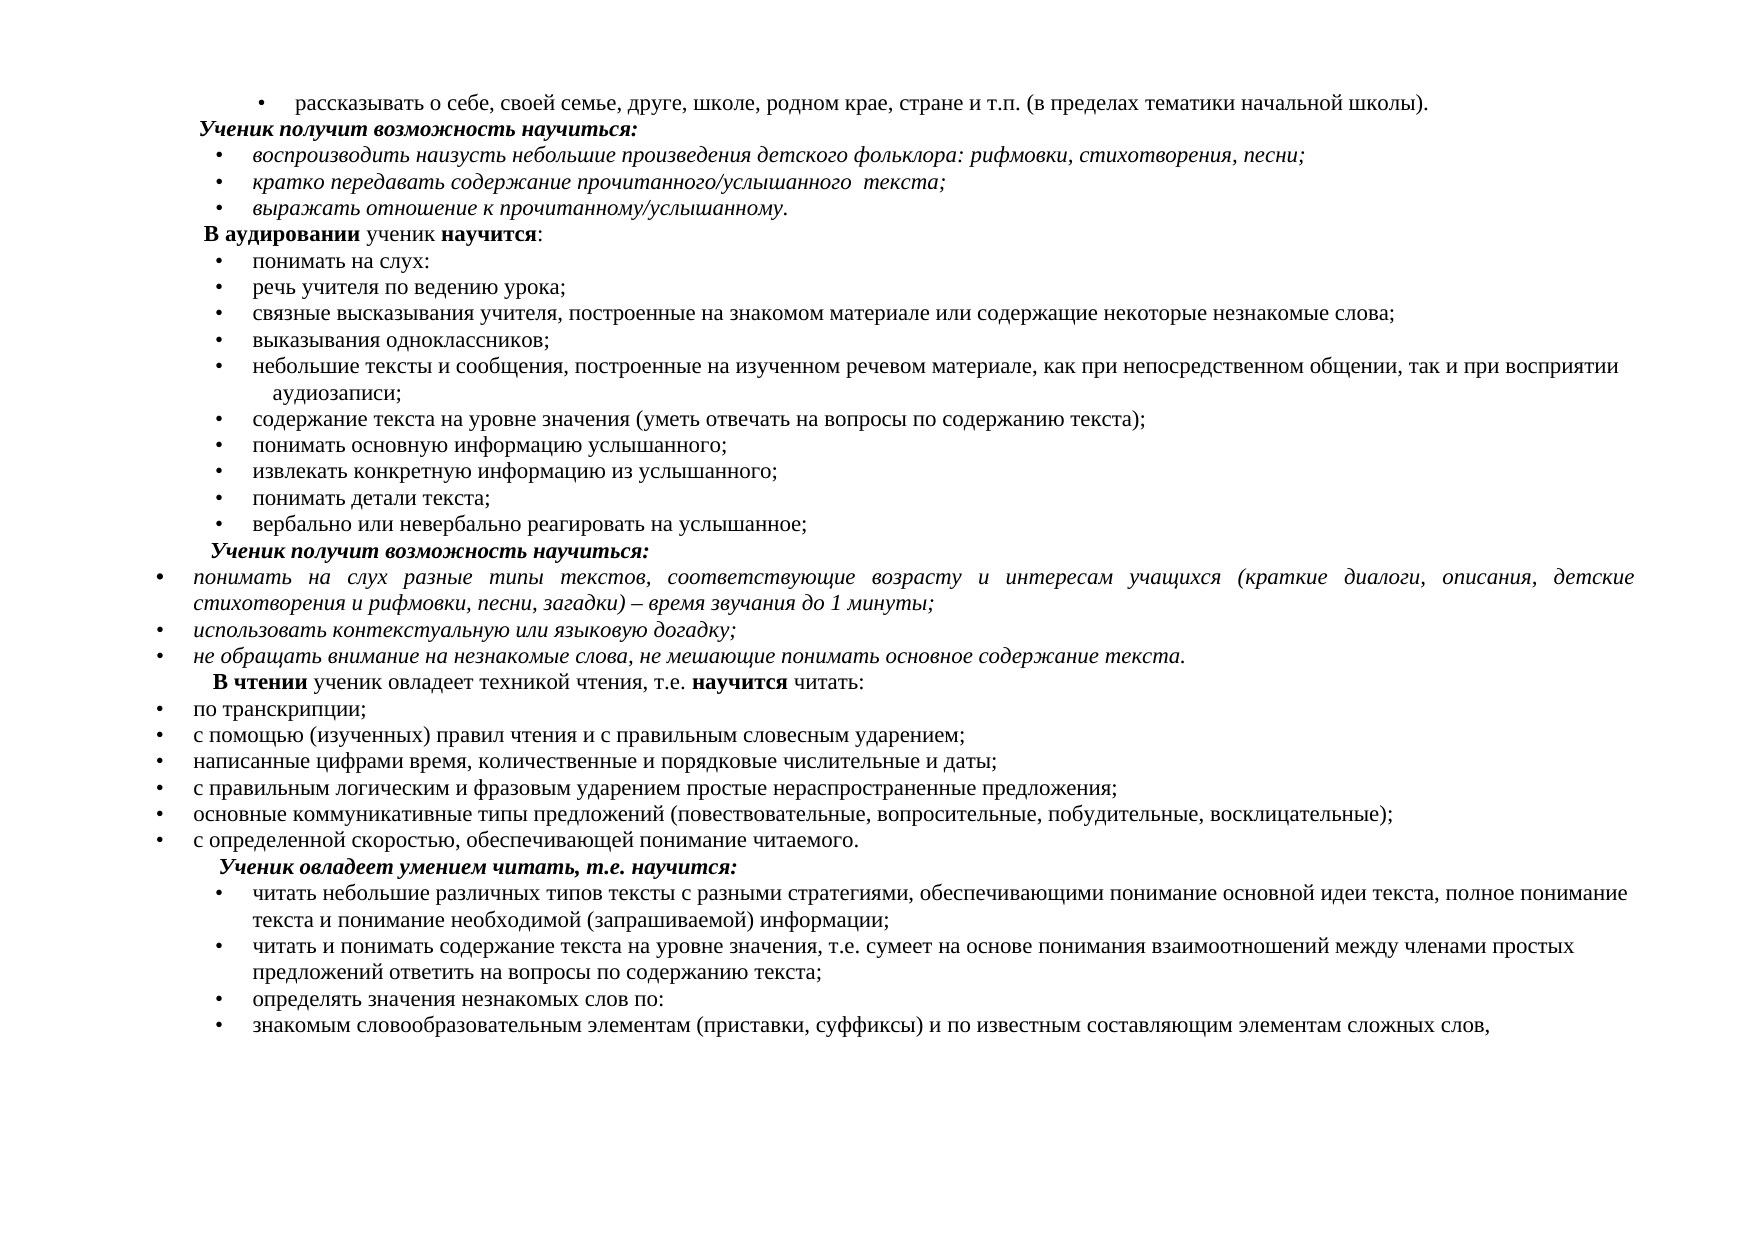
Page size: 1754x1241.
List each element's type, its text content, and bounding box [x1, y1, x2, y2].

list связные высказывания учителя, построенные на знакомом материале или содержащие некоторые незнакомые слова; [215, 299, 1636, 326]
list кратко передавать содержание прочитанного/услышанного текста; [215, 168, 1636, 194]
list не обращать внимание на незнакомые слова, не мешающие понимать основное содержание текста. [156, 642, 1636, 668]
list содержание текста на уровне значения (уметь отвечать на вопросы по содержанию текста); [215, 405, 1636, 431]
list знакомым словообразовательным элементам (приставки, суффиксы) и по известным составляющим элементам сложных слов, [215, 1011, 1636, 1037]
list с правильным логическим и фразовым ударением простые нераспространенные предложения; [156, 774, 1636, 800]
list воспроизводить наизусть небольшие произведения детского фольклора: рифмовки, стихотворения, песни; [215, 141, 1636, 168]
list с помощью (изученных) правил чтения и с правильным словесным ударением; [156, 721, 1636, 747]
text Ученик овладеет умением читать, т.е. научится: [118, 853, 1636, 879]
list читать и понимать содержание текста на уровне значения, т.е. сумеет на основе понимания взаимоотношений между членами простых предложений ответить на вопросы по содержанию текста; [215, 932, 1636, 985]
list рассказывать о себе, своей семье, друге, школе, родном крае, стране и т.п. (в пределах тематики начальной школы). [257, 89, 1636, 115]
list речь учителя по ведению урока; [215, 273, 1636, 299]
list понимать на слух: [215, 247, 1636, 273]
list читать небольшие различных типов тексты с разными стратегиями, обеспечивающими понимание основной идеи текста, полное понимание текста и понимание необходимой (запрашиваемой) информации; [215, 879, 1636, 932]
list с определенной скоростью, обеспечивающей понимание читаемого. [156, 827, 1636, 853]
list выказывания одноклассников; [215, 326, 1636, 352]
list определять значения незнакомых слов по: [215, 985, 1636, 1011]
list вербально или невербально реагировать на услышанное; [215, 510, 1636, 537]
text Ученик получит возможность научиться: [118, 115, 1636, 141]
list выражать отношение к прочитанному/услышанному. [215, 194, 1636, 220]
list небольшие тексты и сообщения, построенные на изученном речевом материале, как при непосредственном общении, так и при восприятии [215, 352, 1636, 378]
text аудиозаписи; [272, 378, 1636, 405]
list понимать на слух разные типы текстов, соответствующие возрасту и интересам учащихся (краткие диалоги, описания, детские стихотворения и рифмовки, песни, загадки) – время звучания до 1 минуты; [156, 563, 1636, 616]
text В чтении ученик овладеет техникой чтения, т.е. научится читать: [137, 668, 1636, 695]
list извлекать конкретную информацию из услышанного; [215, 458, 1636, 484]
list по транскрипции; [156, 695, 1636, 721]
text В аудировании ученик научится: [118, 220, 1636, 247]
list основные коммуникативные типы предложений (повествовательные, вопросительные, побудительные, восклицательные); [156, 800, 1636, 827]
list понимать основную информацию услышанного; [215, 431, 1636, 458]
text Ученик получит возможность научиться: [118, 537, 1636, 563]
list понимать детали текста; [215, 484, 1636, 510]
list использовать контекстуальную или языковую догадку; [156, 616, 1636, 642]
list написанные цифрами время, количественные и порядковые числительные и даты; [156, 747, 1636, 774]
